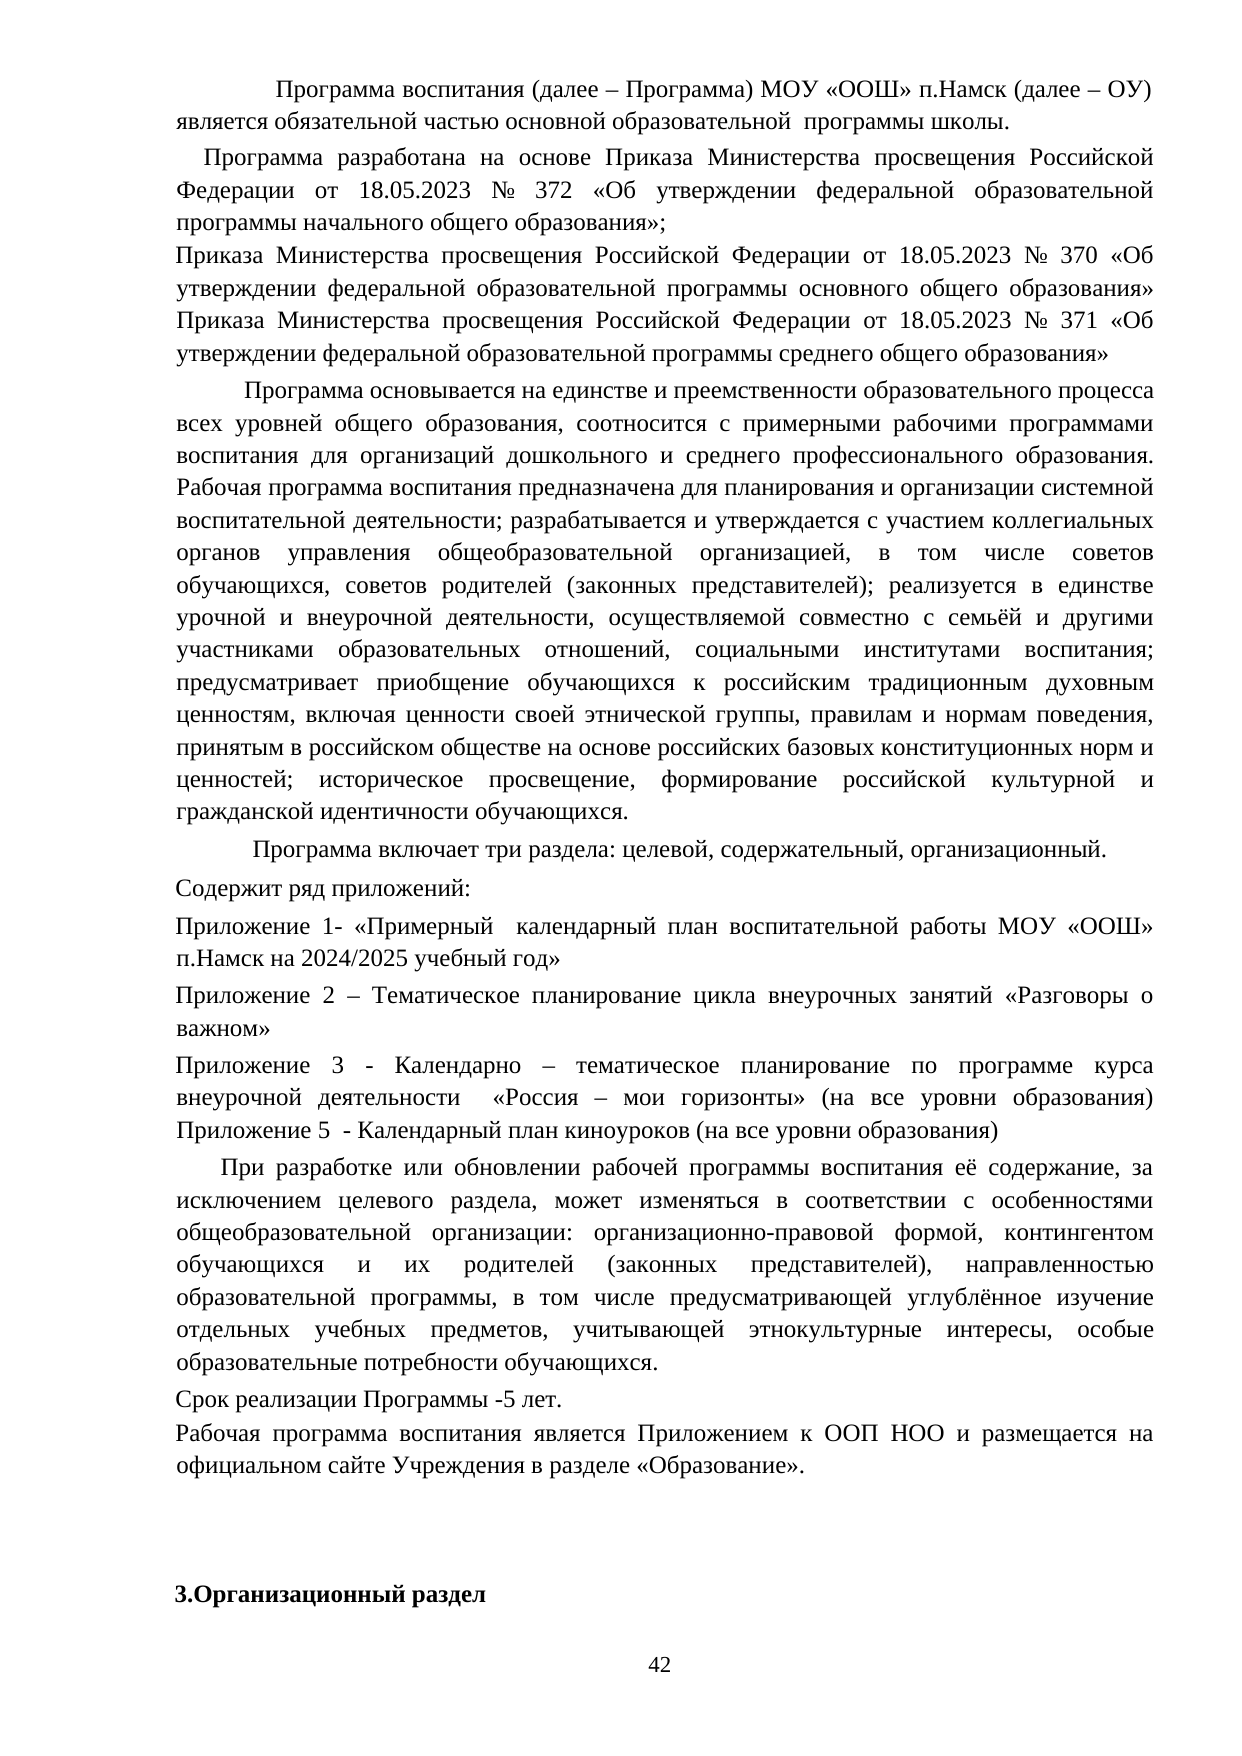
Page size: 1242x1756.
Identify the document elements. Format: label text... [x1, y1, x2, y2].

text Содержит ряд приложений: [175, 873, 1155, 901]
text Приложение 2 – Тематическое планирование цикла внеурочных занятий «Разговоры о важном» [175, 981, 1155, 1042]
text Срок реализации Программы -5 лет. [175, 1384, 1155, 1413]
text Приказа Министерства просвещения Российской Федерации от 18.05.2023 № 370 «Об утверждении федеральной образовательной программы основного общего образования» Приказа Министерства просвещения Российской Федерации от 18.05.2023 № 371 «Об утверждении федеральной образовательной программы среднего общего образования» [175, 240, 1155, 366]
text Программа основывается на единстве и преемственности образовательного процесса всех уровней общего образования, соотносится с примерными рабочими программами воспитания для организаций дошкольного и среднего профессионального образования. Рабочая программа воспитания предназначена для планирования и организации системной воспитательной деятельности; разрабатывается и утверждается с участием коллегиальных органов управления общеобразовательной организацией, в том числе советов обучающихся, советов родителей (законных представителей); реализуется в единстве урочной и внеурочной деятельности, осуществляемой совместно с семьёй и другими участниками образовательных отношений, социальными институтами воспитания; предусматривает приобщение обучающихся к российским традиционным духовным ценностям, включая ценности своей этнической группы, правилам и нормам поведения, принятым в российском обществе на основе российских базовых конституционных норм и ценностей; историческое просвещение, формирование российской культурной и гражданской идентичности обучающихся. [175, 375, 1155, 825]
text Приложение 3 - Календарно – тематическое планирование по программе курса внеурочной деятельности «Россия – мои горизонты» (на все уровни образования) Приложение 5 - Календарный план киноуроков (на все уровни образования) [175, 1050, 1155, 1144]
text Программа воспитания (далее – Программа) МОУ «ООШ» п.Намск (далее – ОУ) является обязательной частью основной образовательной программы школы. [175, 74, 1155, 135]
text Программа разработана на основе Приказа Министерства просвещения Российской Федерации от 18.05.2023 № 372 «Об утверждении федеральной образовательной программы начального общего образования»; [175, 142, 1155, 236]
text Рабочая программа воспитания является Приложением к ООП НОО и размещается на официальном сайте Учреждения в разделе «Образование». [175, 1418, 1155, 1479]
text При разработке или обновлении рабочей программы воспитания её содержание, за исключением целевого раздела, может изменяться в соответствии с особенностями общеобразовательной организации: организационно-правовой формой, контингентом обучающихся и их родителей (законных представителей), направленностью образовательной программы, в том числе предусматривающей углублённое изучение отдельных учебных предметов, учитывающей этнокультурные интересы, особые образовательные потребности обучающихся. [175, 1152, 1155, 1375]
subtitle 3.Организационный раздел [174, 1579, 1229, 1608]
text Программа включает три раздела: целевой, содержательный, организационный. [252, 834, 1155, 863]
text Приложение 1- «Примерный календарный план воспитательной работы МОУ «ООШ» п.Намск на 2024/2025 учебный год» [175, 911, 1155, 972]
